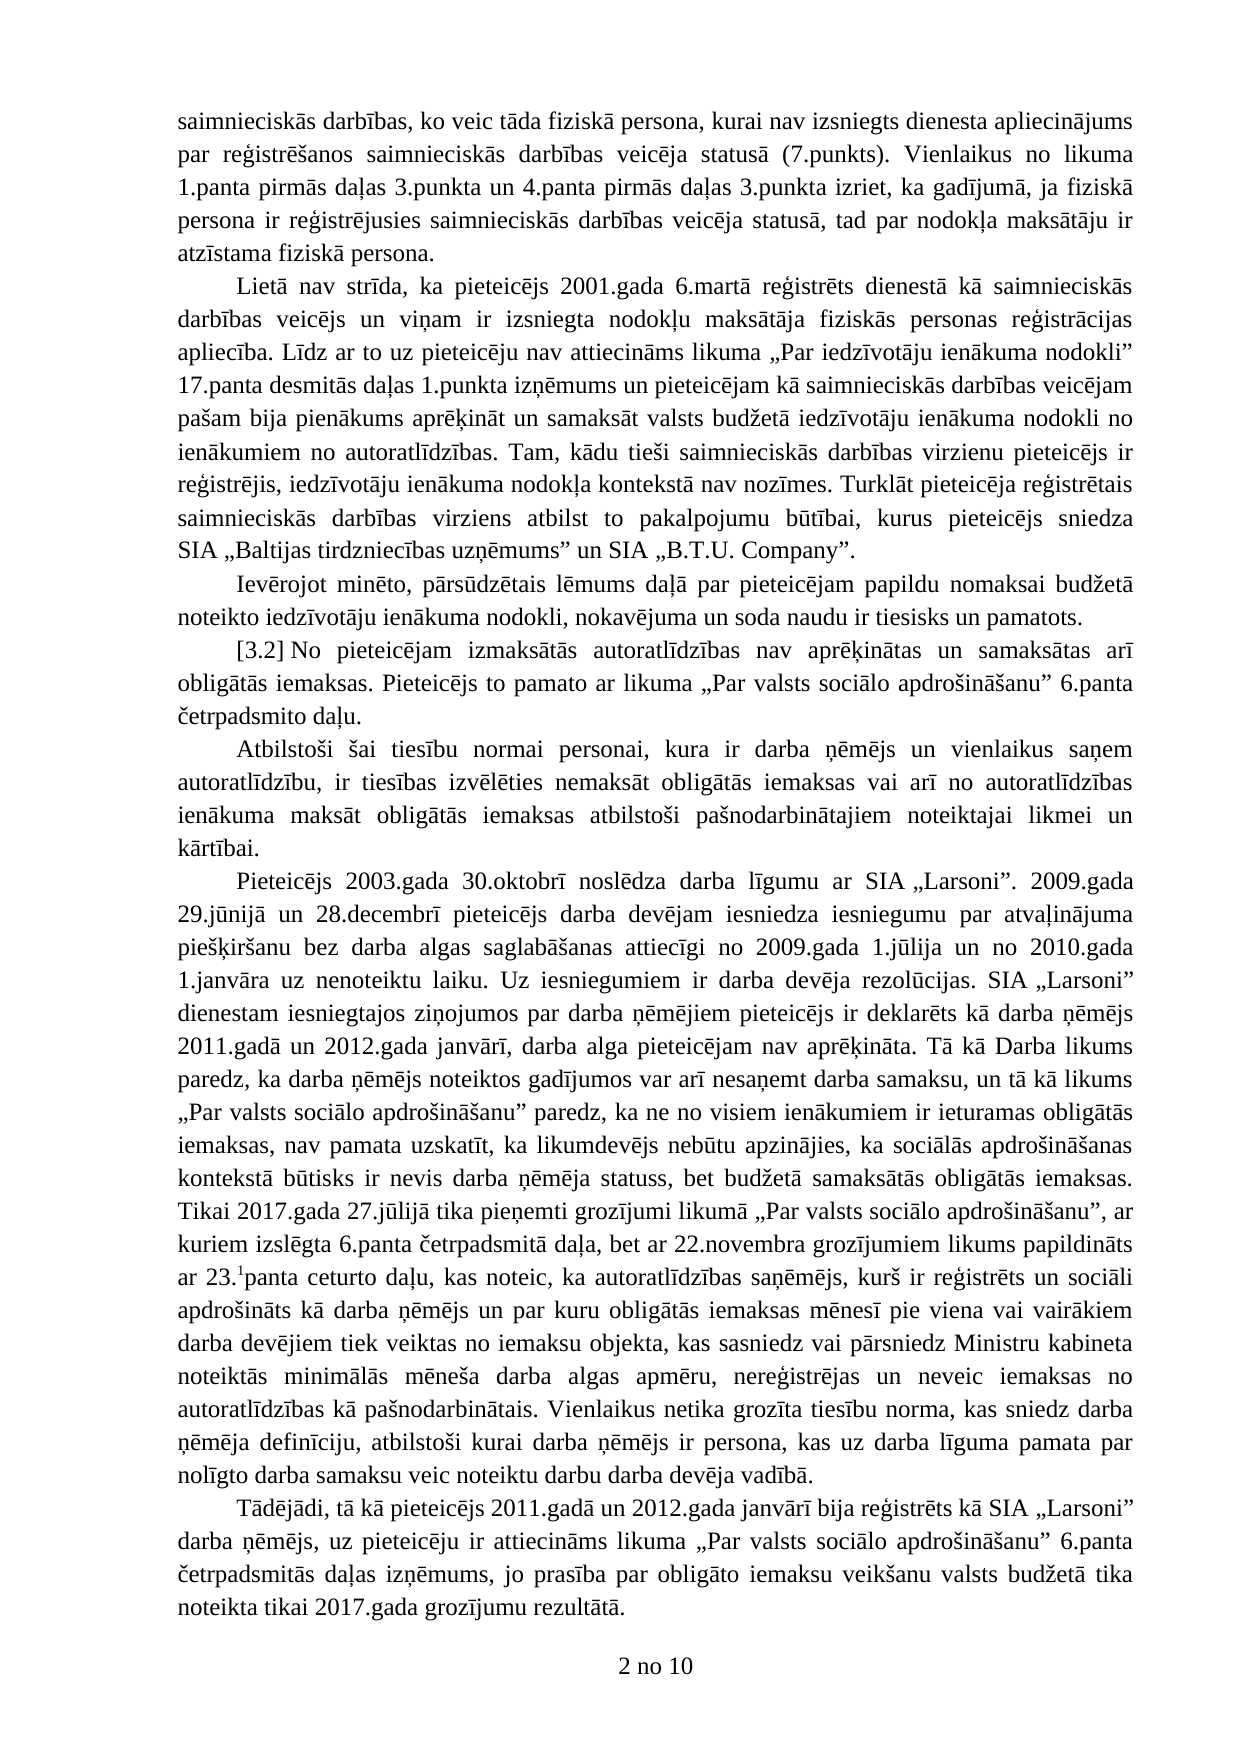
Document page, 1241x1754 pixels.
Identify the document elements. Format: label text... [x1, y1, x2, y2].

text Ievērojot minēto, pārsūdzētais lēmums daļā par pieteicējam papildu nomaksai budžetā noteikto iedzīvotāju ienākuma nodokli, nokavējuma un soda naudu ir tiesisks un pamatots. [177, 569, 1134, 630]
text [3.2] No pieteicējam izmaksātās autoratlīdzības nav aprēķinātas un samaksātas arī obligātās iemaksas. Pieteicējs to pamato ar likuma „Par valsts sociālo apdrošināšanu” 6.panta četrpadsmito daļu. [177, 635, 1134, 729]
text Tādējādi, tā kā pieteicējs 2011.gadā un 2012.gada janvārī bija reģistrēts kā SIA „Larsoni” darba ņēmējs, uz pieteicēju ir attiecināms likuma „Par valsts sociālo apdrošināšanu” 6.panta četrpadsmitās daļas izņēmums, jo prasība par obligāto iemaksu veikšanu valsts budžetā tika noteikta tikai 2017.gada grozījumu rezultātā. [177, 1493, 1134, 1621]
text Atbilstoši šai tiesību normai personai, kura ir darba ņēmējs un vienlaikus saņem autoratlīdzību, ir tiesības izvēlēties nemaksāt obligātās iemaksas vai arī no autoratlīdzības ienākuma maksāt obligātās iemaksas atbilstoši pašnodarbinātajiem noteiktajai likmei un kārtībai. [177, 734, 1134, 862]
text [177, 106, 1134, 267]
text Pieteicējs 2003.gada 30.oktobrī noslēdza darba līgumu ar SIA „Larsoni”. 2009.gada 29.jūnijā un 28.decembrī pieteicējs darba devējam iesniedza iesniegumu par atvaļinājuma piešķiršanu bez darba algas saglabāšanas attiecīgi no 2009.gada 1.jūlija un no 2010.gada 1.janvāra uz nenoteiktu laiku. Uz iesniegumiem ir darba devēja rezolūcijas. SIA „Larsoni” dienestam iesniegtajos ziņojumos par darba ņēmējiem pieteicējs ir deklarēts kā darba ņēmējs 2011.gadā un 2012.gada janvārī, darba alga pieteicējam nav aprēķināta. Tā kā Darba likums paredz, ka darba ņēmējs noteiktos gadījumos var arī nesaņemt darba samaksu, un tā kā likums „Par valsts sociālo apdrošināšanu” paredz, ka ne no visiem ienākumiem ir ieturamas obligātās iemaksas, nav pamata uzskatīt, ka likumdevējs nebūtu apzinājies, ka sociālās apdrošināšanas kontekstā būtisks ir nevis darba ņēmēja statuss, bet budžetā samaksātās obligātās iemaksas. Tikai 2017.gada 27.jūlijā tika pieņemti grozījumi likumā „Par valsts sociālo apdrošināšanu”, ar kuriem izslēgta 6.panta četrpadsmitā daļa, bet ar 22.novembra grozījumiem likums papildināts ar 23.1panta ceturto daļu, kas noteic, ka autoratlīdzības saņēmējs, kurš ir reģistrēts un sociāli apdrošināts kā darba ņēmējs un par kuru obligātās iemaksas mēnesī pie viena vai vairākiem darba devējiem tiek veiktas no iemaksu objekta, kas sasniedz vai pārsniedz Ministru kabineta noteiktās minimālās mēneša darba algas apmēru, nereģistrējas un neveic iemaksas no autoratlīdzības kā pašnodarbinātais. Vienlaikus netika grozīta tiesību norma, kas sniedz darba ņēmēja definīciju, atbilstoši kurai darba ņēmējs ir persona, kas uz darba līguma pamata par nolīgto darba samaksu veic noteiktu darbu darba devēja vadībā. [177, 866, 1134, 1489]
text Lietā nav strīda, ka pieteicējs 2001.gada 6.martā reģistrēts dienestā kā saimnieciskās darbības veicējs un viņam ir izsniegta nodokļu maksātāja fiziskās personas reģistrācijas apliecība. Līdz ar to uz pieteicēju nav attiecināms likuma „Par iedzīvotāju ienākuma nodokli” 17.panta desmitās daļas 1.punkta izņēmums un pieteicējam kā saimnieciskās darbības veicējam pašam bija pienākums aprēķināt un samaksāt valsts budžetā iedzīvotāju ienākuma nodokli no ienākumiem no autoratlīdzības. Tam, kādu tieši saimnieciskās darbības virzienu pieteicējs ir reģistrējis, iedzīvotāju ienākuma nodokļa kontekstā nav nozīmes. Turklāt pieteicēja reģistrētais saimnieciskās darbības virziens atbilst to pakalpojumu būtībai, kurus pieteicējs sniedza SIA „Baltijas tirdzniecības uzņēmums” un SIA „B.T.U. Company”. [177, 271, 1134, 564]
